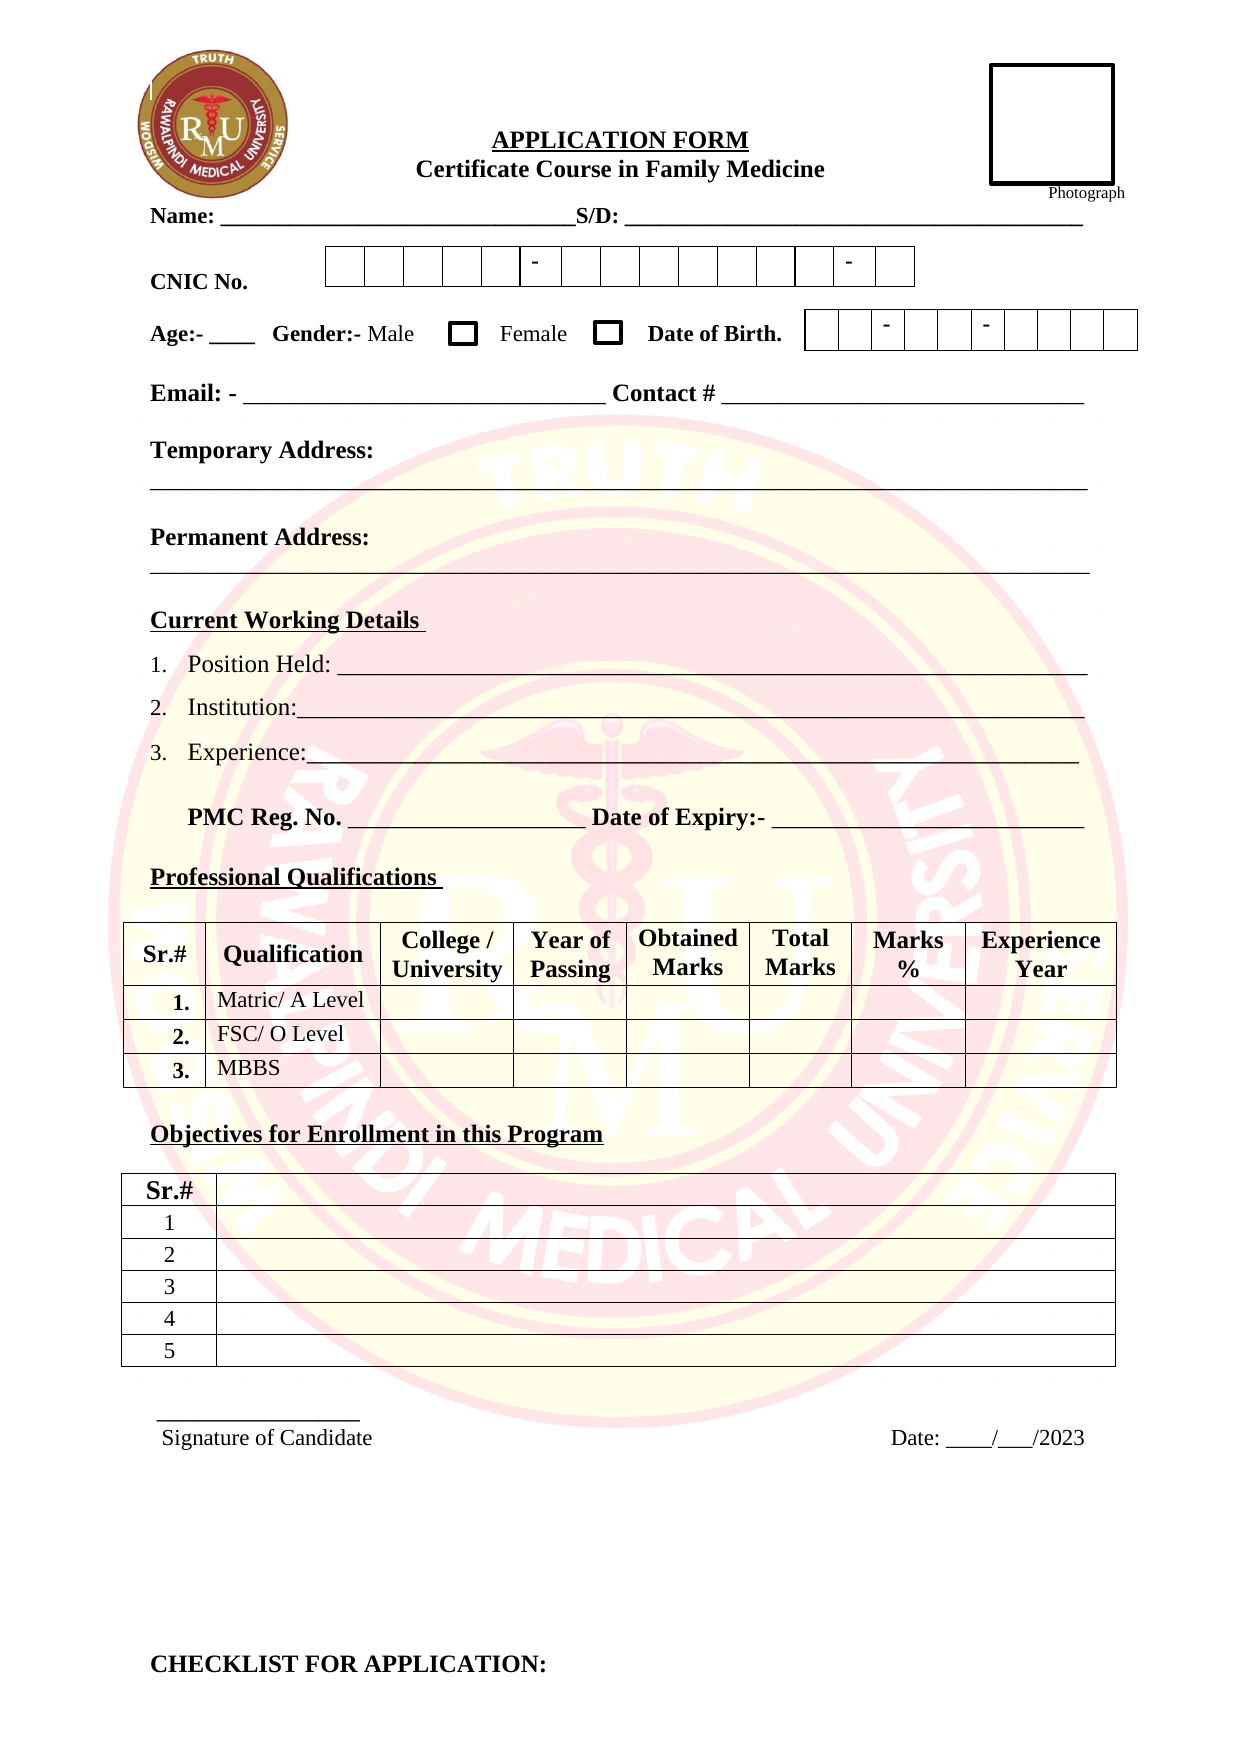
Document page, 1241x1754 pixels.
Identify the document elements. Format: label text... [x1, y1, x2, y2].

table_header [796, 247, 833, 286]
list Position Held: ____________________________________________________________ [150, 649, 1090, 677]
table_cell MBBS [206, 1054, 380, 1087]
list Institution:_______________________________________________________________ [150, 692, 1090, 721]
picture [133, 47, 292, 200]
text Age:- ____ Gender:- Male Female Date of Birth. [150, 321, 804, 347]
table_cell [966, 1020, 1116, 1053]
table_header - [834, 247, 875, 286]
table_cell [124, 986, 205, 1019]
table_header [482, 247, 519, 286]
text Temporary Address: ___________________________________________________________________________ [150, 436, 1090, 493]
table_header [217, 1174, 1115, 1205]
table_header Total Marks [750, 923, 851, 984]
table_header [876, 247, 914, 286]
list Experience:_________________________________________________________ [150, 735, 1090, 766]
table_cell FSC/ O Level [206, 1020, 380, 1053]
table_cell [750, 1020, 851, 1053]
table_cell [514, 1020, 626, 1053]
table_header [1104, 310, 1137, 349]
table_cell [852, 1020, 965, 1053]
table_cell [627, 986, 749, 1019]
table_cell [124, 1020, 205, 1053]
table_header Sr.# [124, 923, 205, 984]
table_cell 3 [122, 1271, 216, 1302]
table_cell [381, 1020, 513, 1053]
table_cell [966, 986, 1116, 1019]
table_header [718, 247, 756, 286]
table_header Year of Passing [514, 923, 626, 984]
table_cell [627, 1054, 749, 1087]
text Photograph [150, 183, 1090, 202]
table_header [679, 247, 717, 286]
text Certificate Course in Family Medicine [150, 154, 989, 183]
table_header Marks % [852, 923, 965, 984]
table_cell [852, 986, 965, 1019]
table_cell [217, 1271, 1115, 1302]
table_cell Matric/ A Level [206, 986, 380, 1019]
table_cell 2 [122, 1239, 216, 1270]
table_header [640, 247, 678, 286]
table_header [1005, 310, 1037, 349]
table_header Experience Year [966, 923, 1116, 984]
text Permanent Address: __________________________________________________________________________________ [150, 522, 1090, 573]
text _______________ [150, 1393, 1090, 1424]
text PMC Reg. No. ___________________ Date of Expiry:- _________________________ [187, 802, 1090, 831]
text CHECKLIST FOR APPLICATION: [150, 1649, 1090, 1678]
table_cell [852, 1054, 965, 1087]
table_cell [381, 1054, 513, 1087]
table_cell [750, 1054, 851, 1087]
table_header Qualification [206, 923, 380, 984]
table_cell [381, 986, 513, 1019]
table_header [1071, 310, 1103, 349]
text Email: - _____________________________ Contact # _____________________________ [150, 378, 1090, 407]
table_header College / University [381, 923, 513, 984]
table_cell [217, 1239, 1115, 1270]
table_cell [217, 1335, 1115, 1366]
table_cell [217, 1206, 1115, 1237]
table_header [757, 247, 794, 286]
table_header [326, 247, 364, 286]
table_header [905, 310, 937, 349]
table_header [404, 247, 442, 286]
table_header - [972, 310, 1004, 349]
table_header [806, 310, 838, 349]
table_header Sr.# [122, 1174, 216, 1205]
table_cell [217, 1303, 1115, 1334]
table_cell 1 [122, 1206, 216, 1237]
table_header - [521, 247, 561, 286]
table_header [365, 247, 403, 286]
table_header Obtained Marks [627, 923, 749, 984]
text Name: _______________________________S/D: ________________________________________ [150, 202, 1090, 228]
table_header [562, 247, 600, 286]
text Current Working Details [150, 606, 1090, 634]
table_cell [514, 1054, 626, 1087]
text Objectives for Enrollment in this Program [150, 1119, 1090, 1148]
table_cell 5 [122, 1335, 216, 1366]
text Signature of Candidate Date: ____/___/2023 [150, 1424, 1090, 1450]
table_cell 4 [122, 1303, 216, 1334]
table_cell [124, 1054, 205, 1087]
table_cell [750, 986, 851, 1019]
table_header [601, 247, 639, 286]
table_cell [514, 986, 626, 1019]
table_cell [627, 1020, 749, 1053]
table_cell [966, 1054, 1116, 1087]
table_header [839, 310, 871, 349]
text APPLICATION FORM [150, 125, 989, 154]
table_header [1038, 310, 1070, 349]
table_header - [872, 310, 904, 349]
table_header [443, 247, 481, 286]
text Professional Qualifications [150, 862, 1090, 891]
text CNIC No. [150, 268, 1090, 294]
table_header [938, 310, 971, 349]
